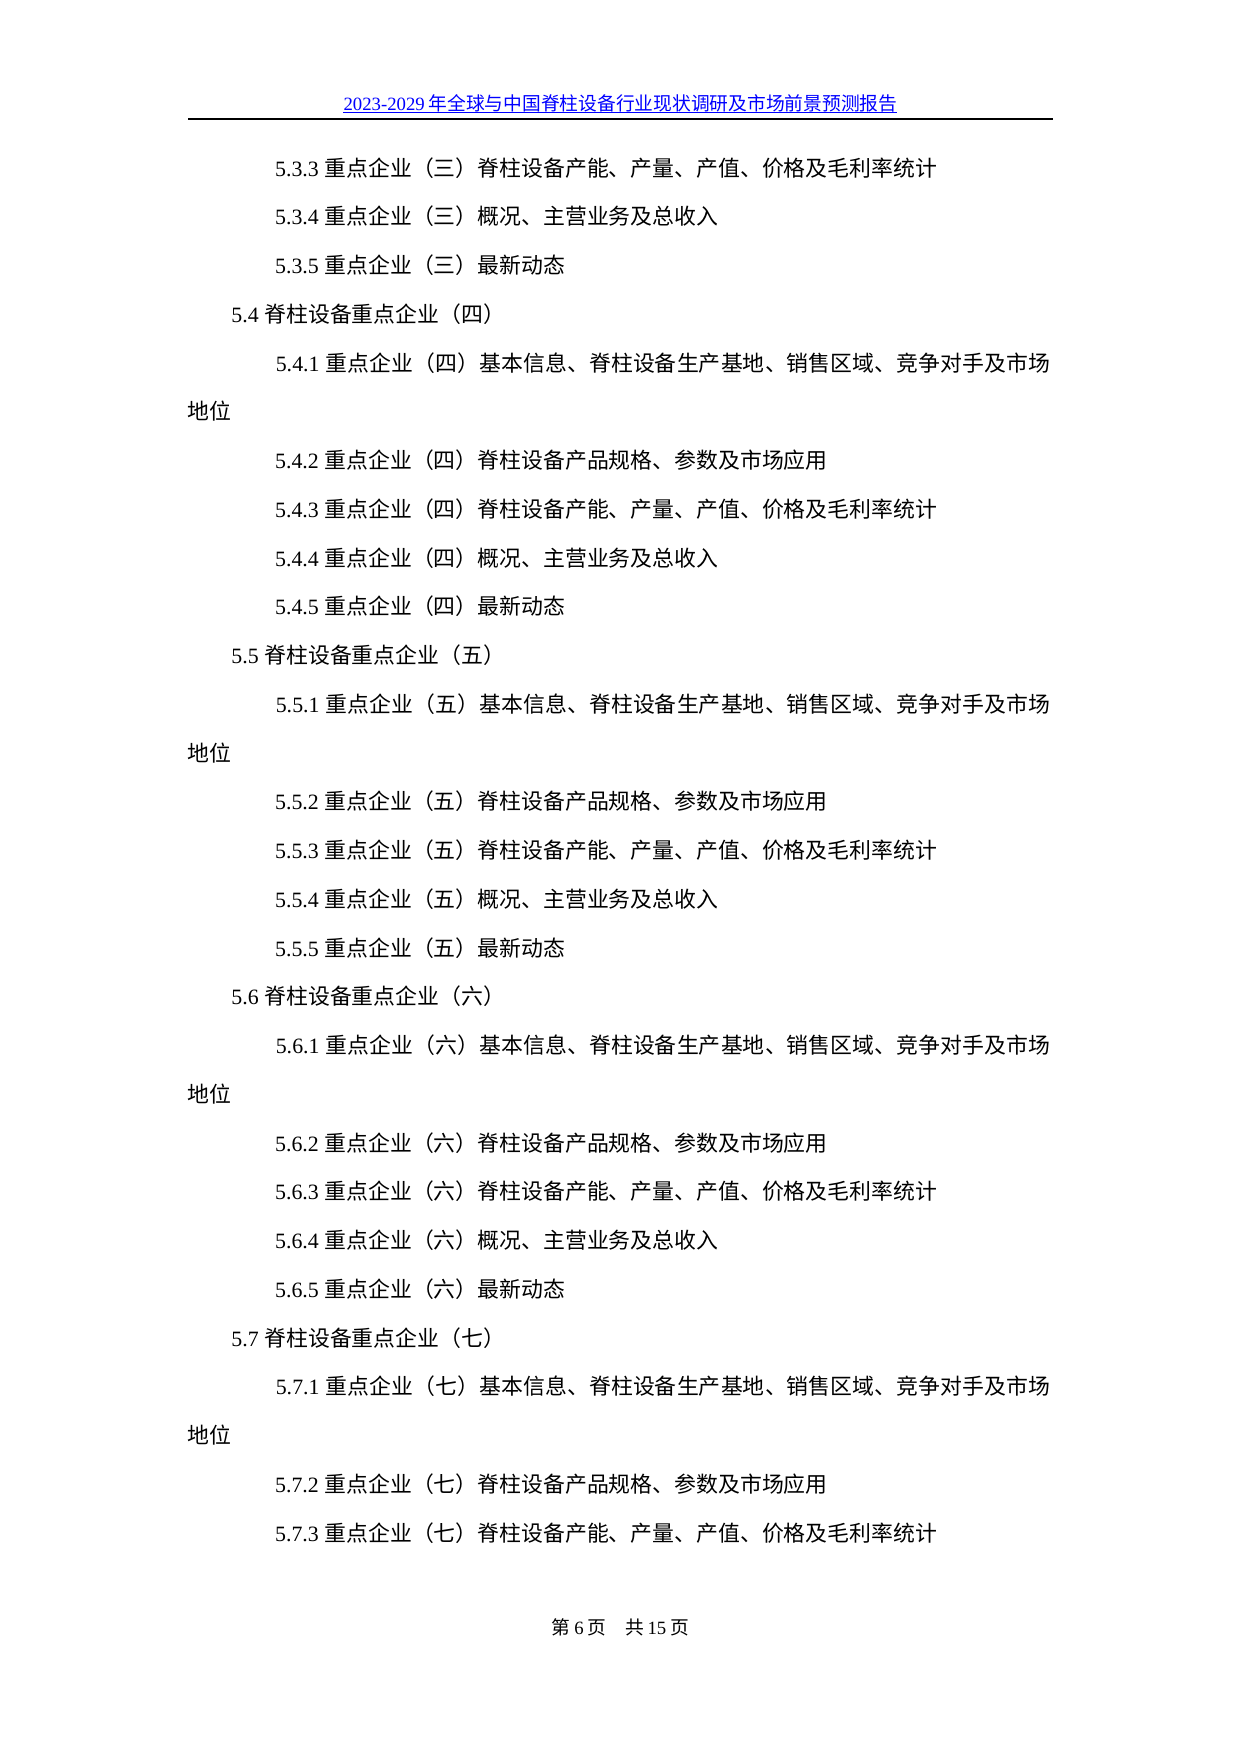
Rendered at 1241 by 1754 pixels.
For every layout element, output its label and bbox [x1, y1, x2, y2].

text [187, 150, 1053, 1548]
